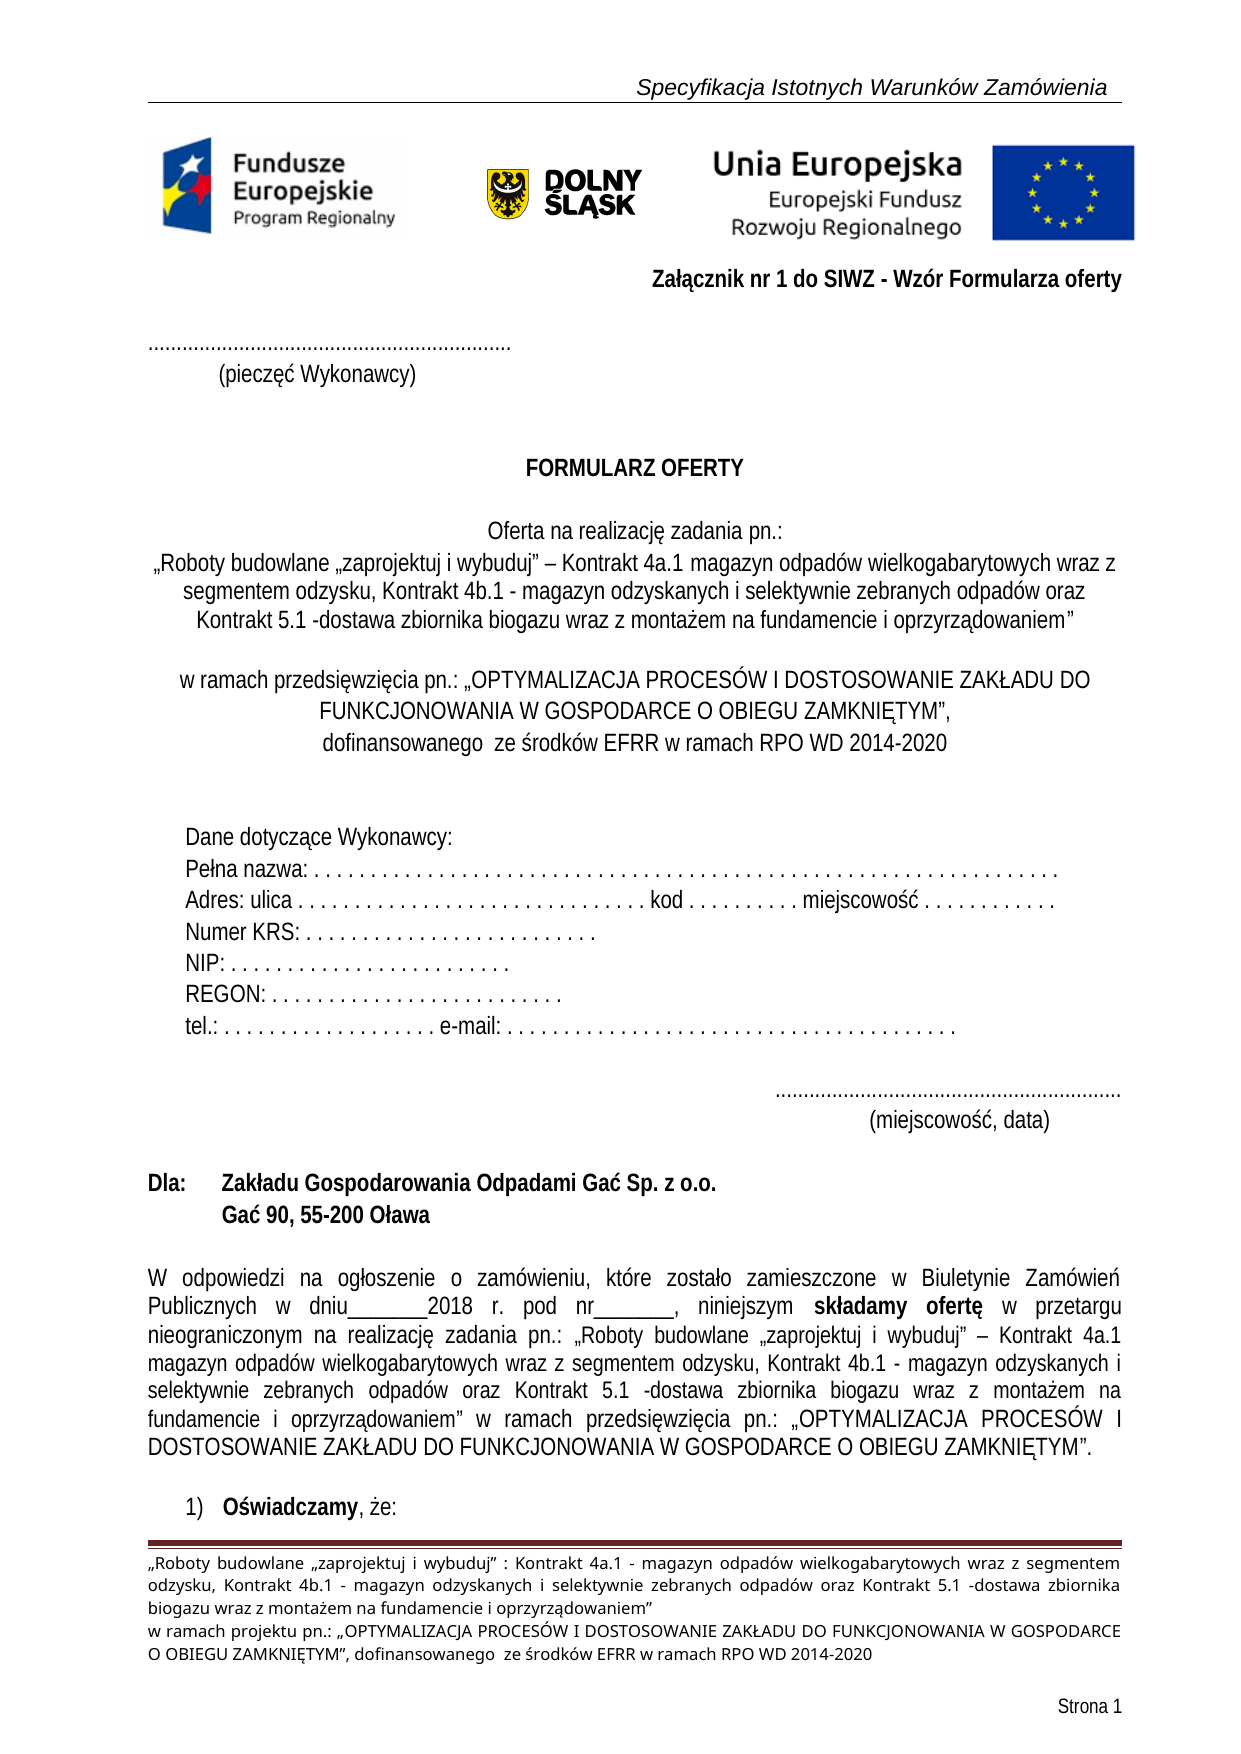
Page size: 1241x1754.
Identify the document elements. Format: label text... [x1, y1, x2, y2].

text tel.: . . . . . . . . . . . . . . . . . . . e-mail: . . . . . . . . . . . . . . . . . . . . . . . . . . . . . . . . . . . . . . . . [185, 1011, 1122, 1039]
text w ramach przedsięwzięcia pn.: „OPTYMALIZACJA PROCESÓW I DOSTOSOWANIE ZAKŁADU DO FUNKCJONOWANIA W GOSPODARCE O OBIEGU ZAMKNIĘTYM”, [148, 665, 1123, 725]
text FORMULARZ OFERTY [148, 453, 1122, 482]
text NIP: . . . . . . . . . . . . . . . . . . . . . . . . . [185, 948, 1122, 977]
picture [482, 137, 651, 262]
picture [703, 142, 1144, 246]
text REGON: . . . . . . . . . . . . . . . . . . . . . . . . . . [185, 979, 1122, 1008]
text W odpowiedzi na ogłoszenie o zamówieniu, które zostało zamieszczone w Biuletynie Zamówień Publicznych w dniu_______2018 r. pod nr_______, niniejszym składamy ofertę w przetargu nieograniczonym na realizację zadania pn.: „Roboty budowlane „zaprojektuj i wybuduj” – Kontrakt 4a.1 magazyn odpadów wielkogabarytowych wraz z segmentem odzysku, Kontrakt 4b.1 - magazyn odzyskanych i selektywnie zebranych odpadów oraz Kontrakt 5.1 -dostawa zbiornika biogazu wraz z montażem na fundamencie i oprzyrządowaniem” w ramach przedsięwzięcia pn.: „OPTYMALIZACJA PROCESÓW I DOSTOSOWANIE ZAKŁADU DO FUNKCJONOWANIA W GOSPODARCE O OBIEGU ZAMKNIĘTYM”. [148, 1263, 1122, 1461]
text Adres: ulica . . . . . . . . . . . . . . . . . . . . . . . . . . . . . . . kod . . . . . . . . . . miejscowość . . . . . . . . . . . . [185, 885, 1122, 914]
text Gać 90, 55-200 Oława [222, 1200, 1122, 1228]
text (pieczęć Wykonawcy) [148, 359, 487, 387]
text „Roboty budowlane „zaprojektuj i wybuduj” – Kontrakt 4a.1 magazyn odpadów wielkogabarytowych wraz z segmentem odzysku, Kontrakt 4b.1 - magazyn odzyskanych i selektywnie zebranych odpadów oraz Kontrakt 5.1 -dostawa zbiornika biogazu wraz z montażem na fundamencie i oprzyrządowaniem” [148, 547, 1122, 633]
text Załącznik nr 1 do SIWZ - Wzór Formularza oferty [148, 199, 1122, 293]
picture [147, 137, 408, 242]
text Dane dotyczące Wykonawcy: [185, 822, 1122, 851]
text Pełna nazwa: . . . . . . . . . . . . . . . . . . . . . . . . . . . . . . . . . . . . . . . . . . . . . . . . . . . . . . . . . . . . . . . . . . [185, 854, 1122, 882]
text ............................................................. [185, 1074, 1122, 1102]
list Oświadczamy, że: [185, 1492, 1123, 1521]
text Dla: Zakładu Gospodarowania Odpadami Gać Sp. z o.o. [148, 1168, 1122, 1197]
text (miejscowość, data) [797, 1105, 1122, 1134]
text ................................................................ [148, 327, 1122, 356]
text dofinansowanego ze środków EFRR w ramach RPO WD 2014-2020 [148, 728, 1123, 756]
text Oferta na realizację zadania pn.: [148, 516, 1122, 545]
text Numer KRS: . . . . . . . . . . . . . . . . . . . . . . . . . . [185, 917, 1122, 945]
